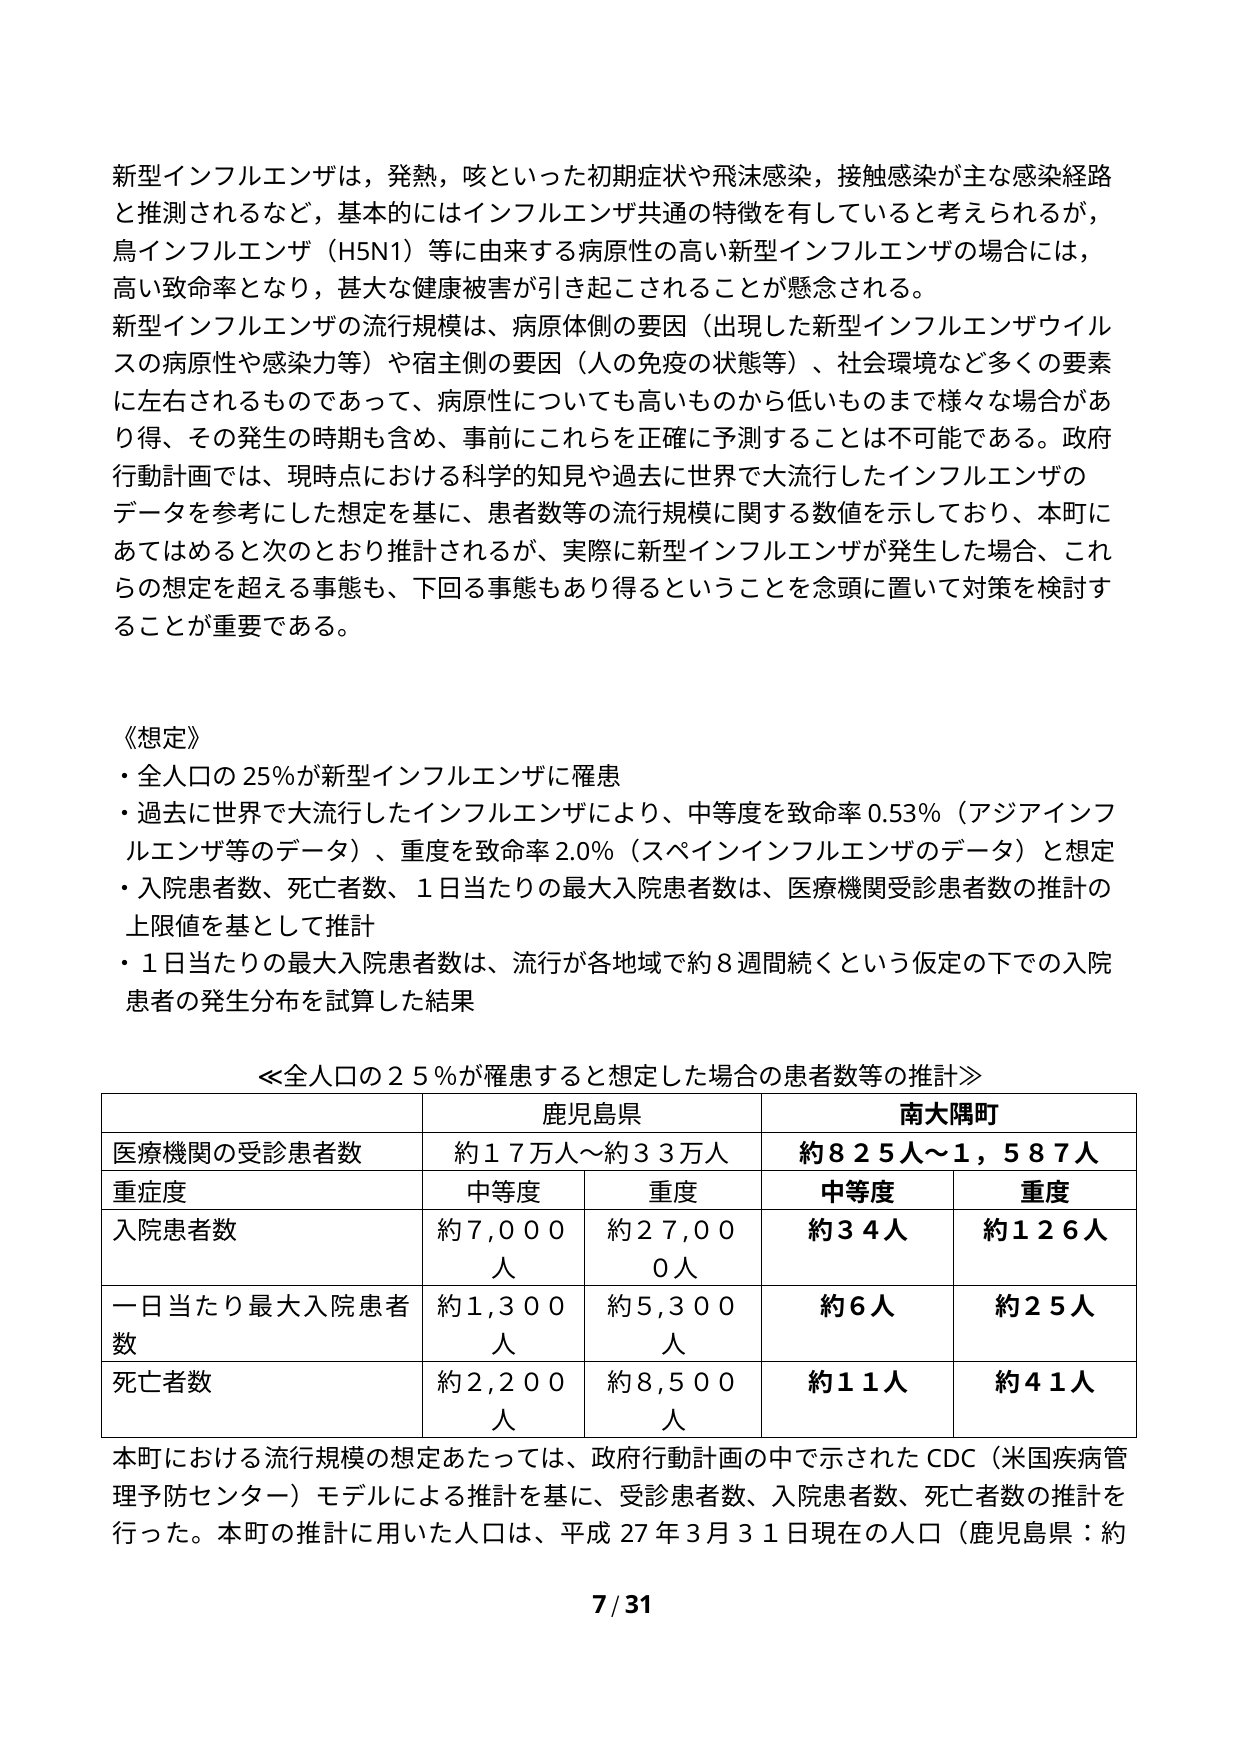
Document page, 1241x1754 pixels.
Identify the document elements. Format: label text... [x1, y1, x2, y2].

text 新型インフルエンザの流行規模は、病原体側の要因（出現した新型インフルエンザウイルスの病原性や感染力等）や宿主側の要因（人の免疫の状態等）、社会環境など多くの要素に左右されるものであって、病原性についても高いものから低いものまで様々な場合があり得、その発生の時期も含め、事前にこれらを正確に予測することは不可能である。政府行動計画では、現時点における科学的知見や過去に世界で大流行したインフルエンザのデータを参考にした想定を基に、患者数等の流行規模に関する数値を示しており、本町にあてはめると次のとおり推計されるが、実際に新型インフルエンザが発生した場合、これらの想定を超える事態も、下回る事態もあり得るということを念頭に置いて対策を検討することが重要である。 [112, 306, 1128, 643]
table_cell 約１７万人～約３３万人 [423, 1133, 761, 1170]
text ・入院患者数、死亡者数、１日当たりの最大入院患者数は、医療機関受診患者数の推計の上限値を基として推計 [112, 868, 1128, 943]
table_cell 約６人 [762, 1286, 953, 1361]
text ≪全人口の２５％が罹患すると想定した場合の患者数等の推計≫ [112, 1056, 1128, 1093]
text ・１日当たりの最大入院患者数は、流行が各地域で約８週間続くという仮定の下での入院患者の発生分布を試算した結果 [112, 943, 1128, 1018]
table_cell 約８２５人～１，５８７人 [762, 1133, 1136, 1170]
table_cell 約５,３００人 [585, 1286, 761, 1361]
table_cell 重度 [585, 1171, 761, 1209]
table_cell 約２,２００人 [423, 1362, 584, 1437]
table_cell 中等度 [762, 1171, 953, 1209]
table_cell 約２７,０００人 [585, 1210, 761, 1285]
table_cell 重症度 [102, 1171, 422, 1209]
table_cell 約２５人 [954, 1286, 1136, 1361]
table_header 鹿児島県 [423, 1094, 761, 1132]
table_header 南大隅町 [762, 1094, 1136, 1132]
table_cell 約８,５００人 [585, 1362, 761, 1437]
table_cell 一日当たり最大入院患者数 [102, 1286, 422, 1361]
table_cell 約３４人 [762, 1210, 953, 1285]
text 新型インフルエンザは，発熱，咳といった初期症状や飛沫感染，接触感染が主な感染経路と推測されるなど，基本的にはインフルエンザ共通の特徴を有していると考えられるが，鳥インフルエンザ（H5N1）等に由来する病原性の高い新型インフルエンザの場合には，高い致命率となり，甚大な健康被害が引き起こされることが懸念される。 [112, 156, 1128, 306]
table_cell 死亡者数 [102, 1362, 422, 1437]
table_header [102, 1094, 422, 1132]
table_cell 約７,０００人 [423, 1210, 584, 1285]
table_cell 約１１人 [762, 1362, 953, 1437]
table_cell 医療機関の受診患者数 [102, 1133, 422, 1170]
table_cell 約４１人 [954, 1362, 1136, 1437]
table_cell 中等度 [423, 1171, 584, 1209]
table_cell 約１２６人 [954, 1210, 1136, 1285]
table_cell 重度 [954, 1171, 1136, 1209]
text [112, 1438, 1128, 1551]
text ・全人口の25％が新型インフルエンザに罹患 [112, 756, 1128, 793]
table_cell 入院患者数 [102, 1210, 422, 1285]
table_cell 約１,３００人 [423, 1286, 584, 1361]
text ・過去に世界で大流行したインフルエンザにより、中等度を致命率0.53％（アジアインフルエンザ等のデータ）、重度を致命率2.0％（スペインインフルエンザのデータ）と想定 [112, 793, 1128, 868]
text 《想定》 [112, 718, 1128, 756]
